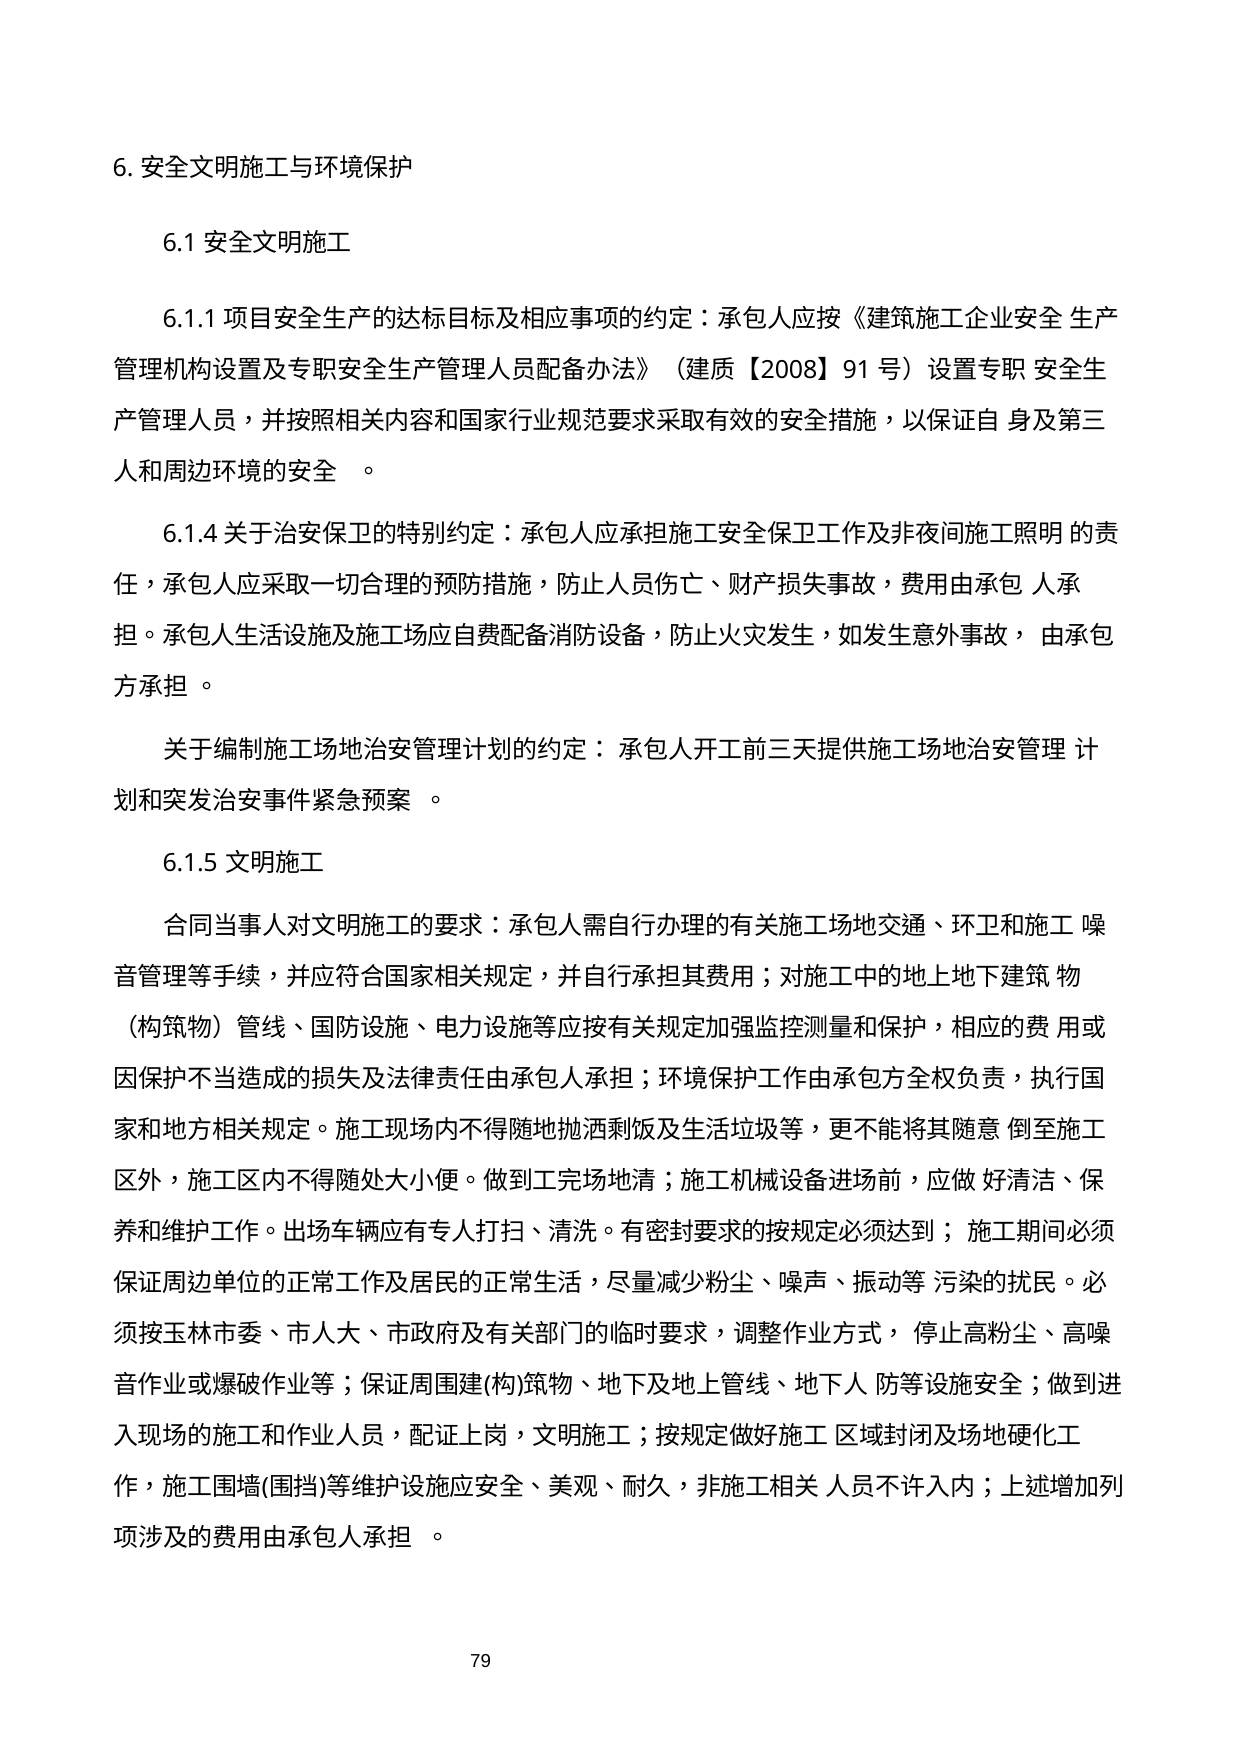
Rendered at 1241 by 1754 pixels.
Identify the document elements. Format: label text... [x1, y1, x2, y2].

text 6.1.1 项目安全生产的达标目标及相应事项的约定：承包人应按《建筑施工企业安全 生产管理机构设置及专职安全生产管理人员配备办法》（建质【2008】91 号）设置专职 安全生产管理人员，并按照相关内容和国家行业规范要求采取有效的安全措施，以保证自 身及第三人和周边环境的安全 。 [113, 300, 1121, 487]
text 6. 安全文明施工与环境保护 [112, 150, 1128, 184]
text 6.1.4 关于治安保卫的特别约定：承包人应承担施工安全保卫工作及非夜间施工照明 的责任，承包人应采取一切合理的预防措施，防止人员伤亡、财产损失事故，费用由承包 人承担。承包人生活设施及施工场应自费配备消防设备，防止火灾发生，如发生意外事故， 由承包方承担 。 [113, 516, 1128, 703]
text 6.1 安全文明施工 [162, 225, 1128, 259]
text 6.1.5 文明施工 [162, 845, 1128, 879]
text 关于编制施工场地治安管理计划的约定： 承包人开工前三天提供施工场地治安管理 计划和突发治安事件紧急预案 。 [113, 731, 1121, 817]
text 合同当事人对文明施工的要求：承包人需自行办理的有关施工场地交通、环卫和施工 噪音管理等手续，并应符合国家相关规定，并自行承担其费用；对施工中的地上地下建筑 物（构筑物）管线、国防设施、电力设施等应按有关规定加强监控测量和保护，相应的费 用或因保护不当造成的损失及法律责任由承包人承担；环境保护工作由承包方全权负责，执行国家和地方相关规定。施工现场内不得随地抛洒剩饭及生活垃圾等，更不能将其随意 倒至施工区外，施工区内不得随处大小便。做到工完场地清；施工机械设备进场前，应做 好清洁、保养和维护工作。出场车辆应有专人打扫、清洗。有密封要求的按规定必须达到； 施工期间必须保证周边单位的正常工作及居民的正常生活，尽量减少粉尘、噪声、振动等 污染的扰民。必须按玉林市委、市人大、市政府及有关部门的临时要求，调整作业方式， 停止高粉尘、高噪音作业或爆破作业等；保证周围建(构)筑物、地下及地上管线、地下人 防等设施安全；做到进入现场的施工和作业人员，配证上岗，文明施工；按规定做好施工 区域封闭及场地硬化工作，施工围墙(围挡)等维护设施应安全、美观、耐久，非施工相关 人员不许入内；上述增加列项涉及的费用由承包人承担 。 [113, 907, 1127, 1554]
